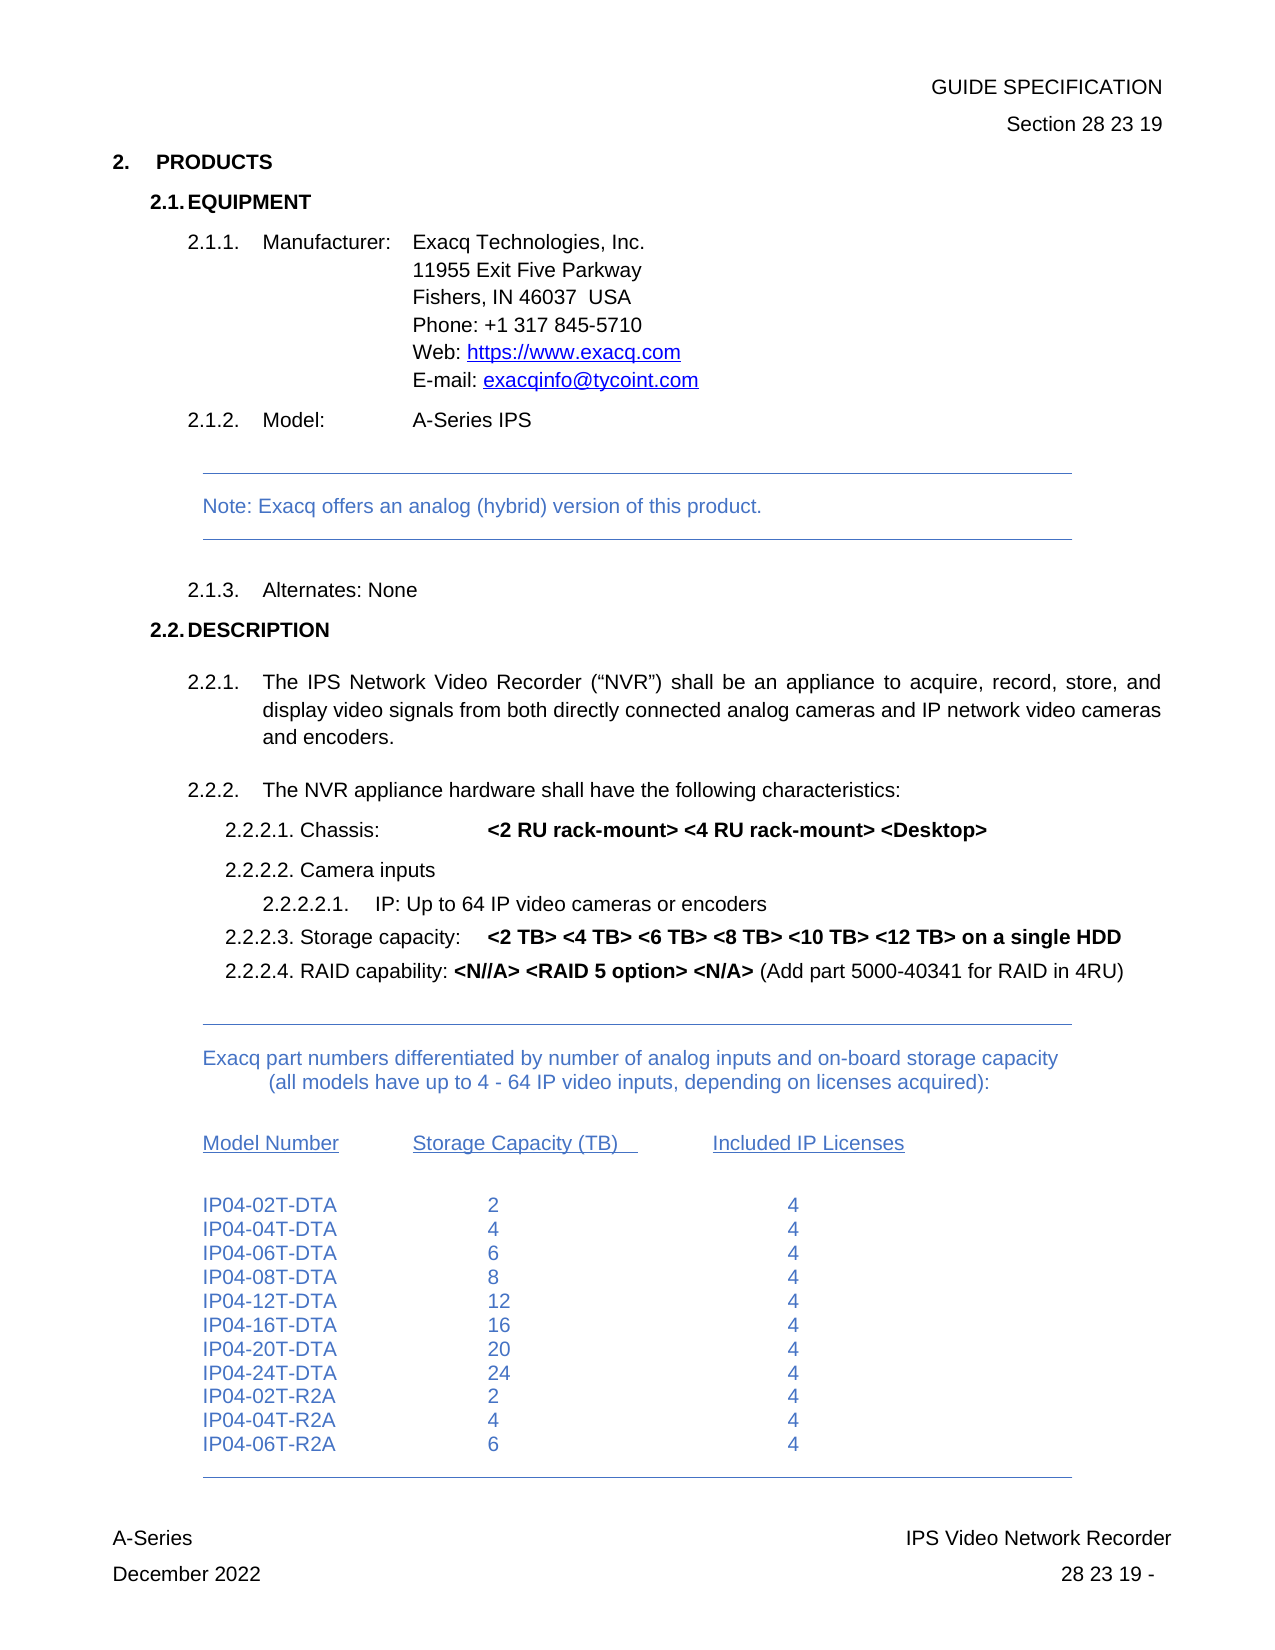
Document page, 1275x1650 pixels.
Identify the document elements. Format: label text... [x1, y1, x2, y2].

text 11955 Exit Five Parkway [337, 257, 1162, 281]
list The NVR appliance hardware shall have the following characteristics: [187, 778, 1162, 802]
list Camera inputs [225, 858, 1162, 882]
text E-mail: exacqinfo@tycoint.com [337, 367, 1162, 391]
list RAID capability: <N//A> <RAID 5 option> <N/A> (Add part 5000-40341 for RAID in 4RU) [225, 959, 1162, 983]
text Phone: +1 317 845-5710 [337, 312, 1162, 336]
list Alternates: None [187, 578, 1162, 602]
text Note: Exacq offers an analog (hybrid) version of this product. [202, 474, 1072, 540]
text Exacq part numbers differentiated by number of analog inputs and on-board storage capacity (all models have up to 4 - 64 IP video inputs, depending on licenses acquired): [202, 1025, 1072, 1094]
list Model: A-Series IPS [187, 407, 1162, 431]
list IP: Up to 64 IP video cameras or encoders [262, 891, 1162, 915]
text Model Number Storage Capacity (TB) Included IP Licenses [202, 1109, 1072, 1155]
list Storage capacity: <2 TB> <4 TB> <6 TB> <8 TB> <10 TB> <12 TB> on a single HDD [225, 925, 1162, 949]
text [202, 1171, 1072, 1478]
list The IPS Network Video Recorder (“NVR”) shall be an appliance to acquire, record, store, and display video signals from both directly connected analog cameras and IP network video cameras and encoders. [187, 670, 1162, 749]
list EQUIPMENT [150, 190, 1162, 214]
list Chassis: <2 RU rack-mount> <4 RU rack-mount> <Desktop> [225, 818, 1162, 842]
list Manufacturer: Exacq Technologies, Inc. [187, 230, 1162, 254]
text Fishers, IN 46037 USA [337, 285, 1162, 309]
text Web: https://www.exacq.com [337, 340, 1162, 364]
list DESCRIPTION [150, 618, 1162, 642]
list PRODUCTS [112, 150, 1162, 174]
